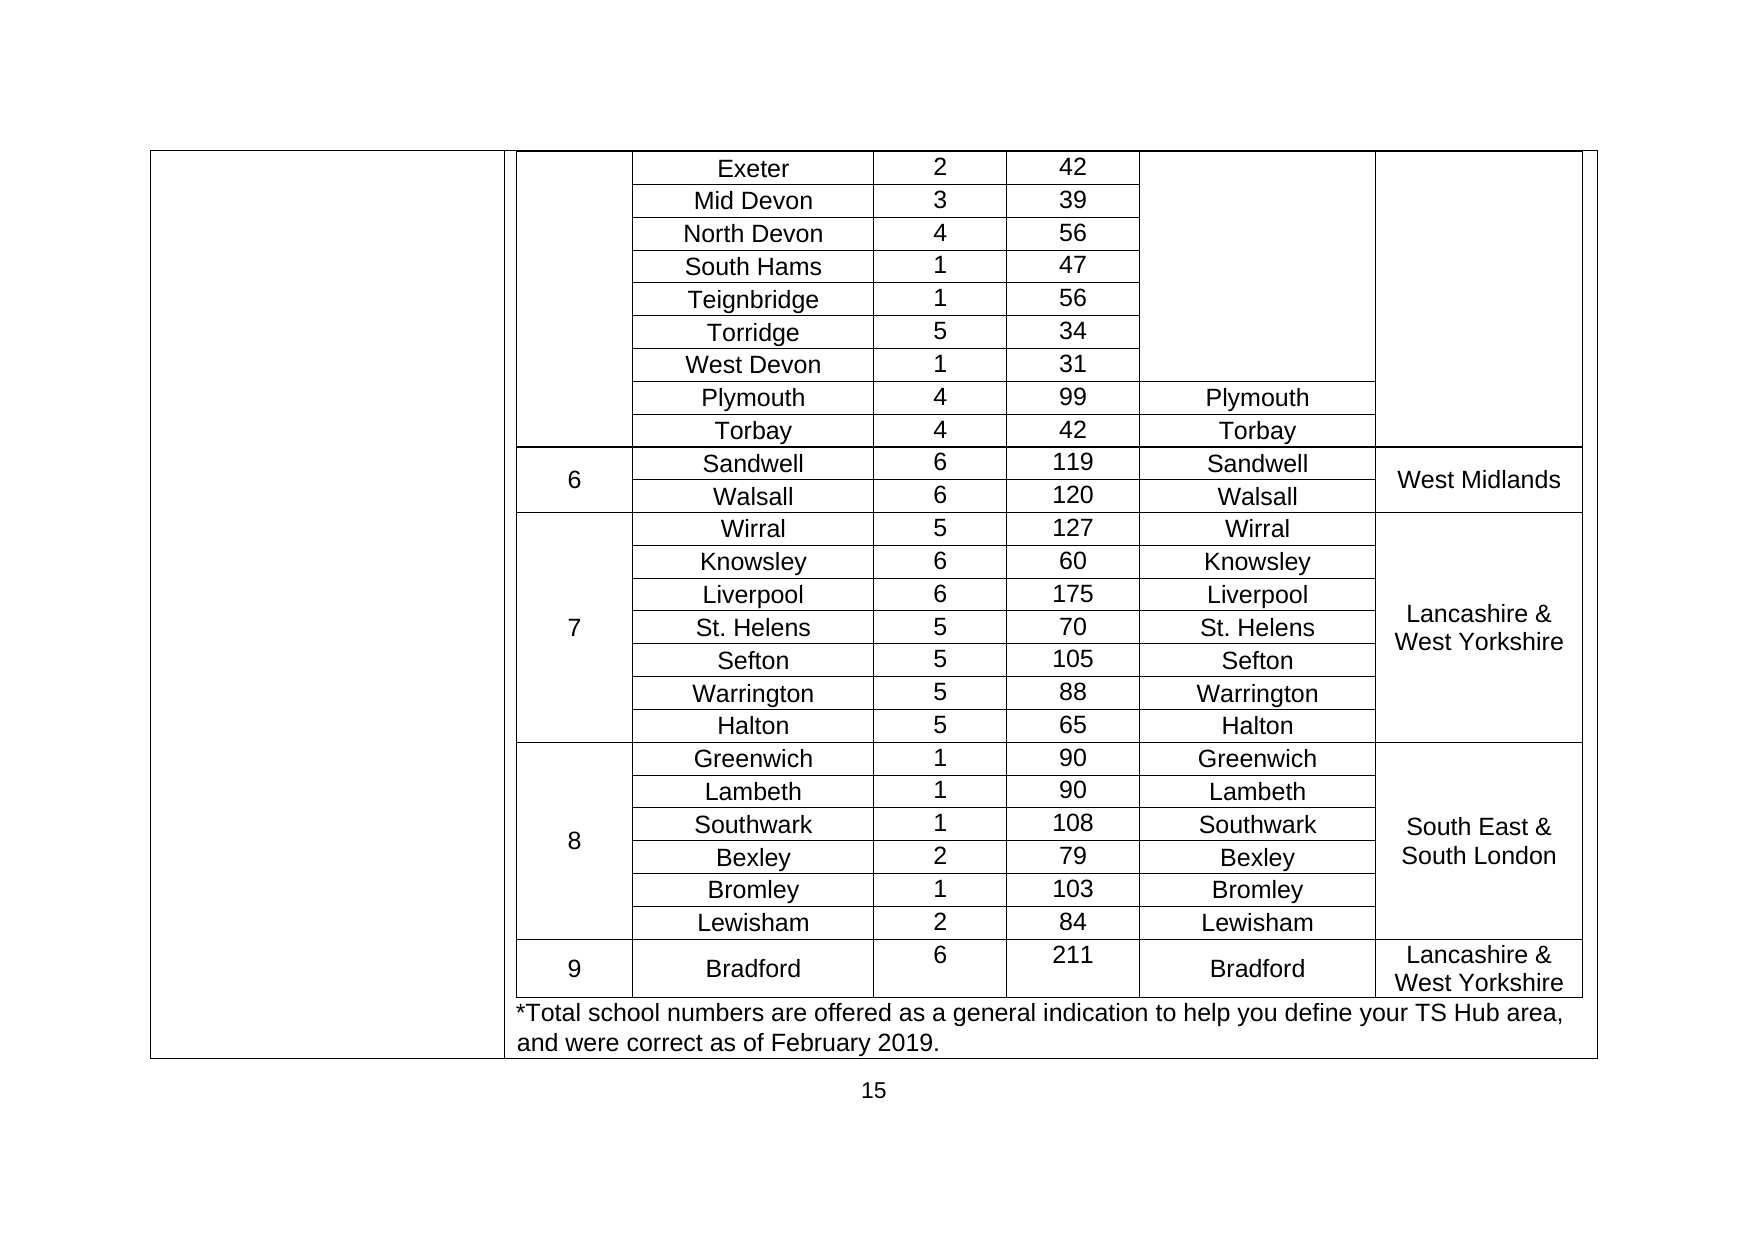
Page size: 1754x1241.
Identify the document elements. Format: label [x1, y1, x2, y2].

table_cell [151, 151, 504, 1058]
table_cell [505, 151, 1597, 1058]
